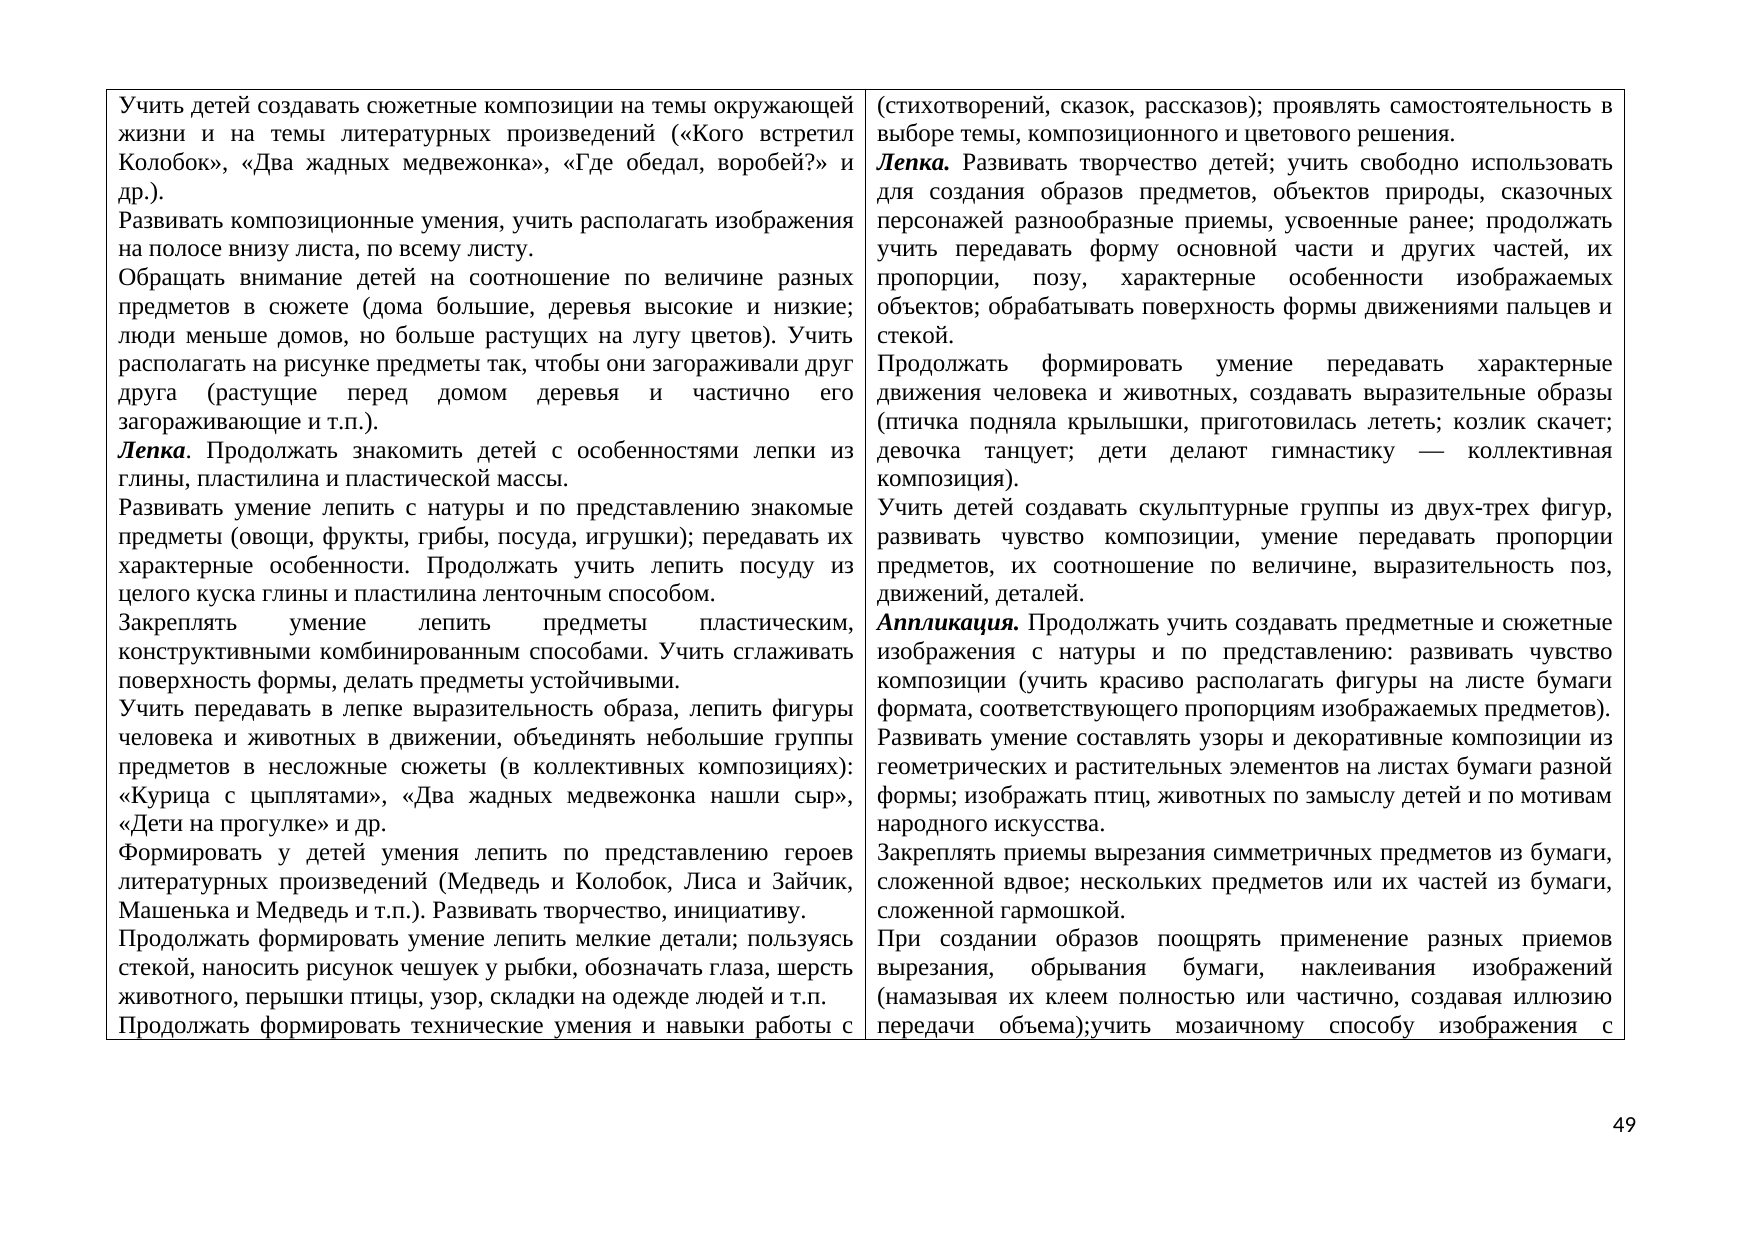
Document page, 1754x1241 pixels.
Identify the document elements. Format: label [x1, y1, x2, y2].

table_cell [866, 90, 1624, 1038]
table_cell [107, 90, 865, 1038]
